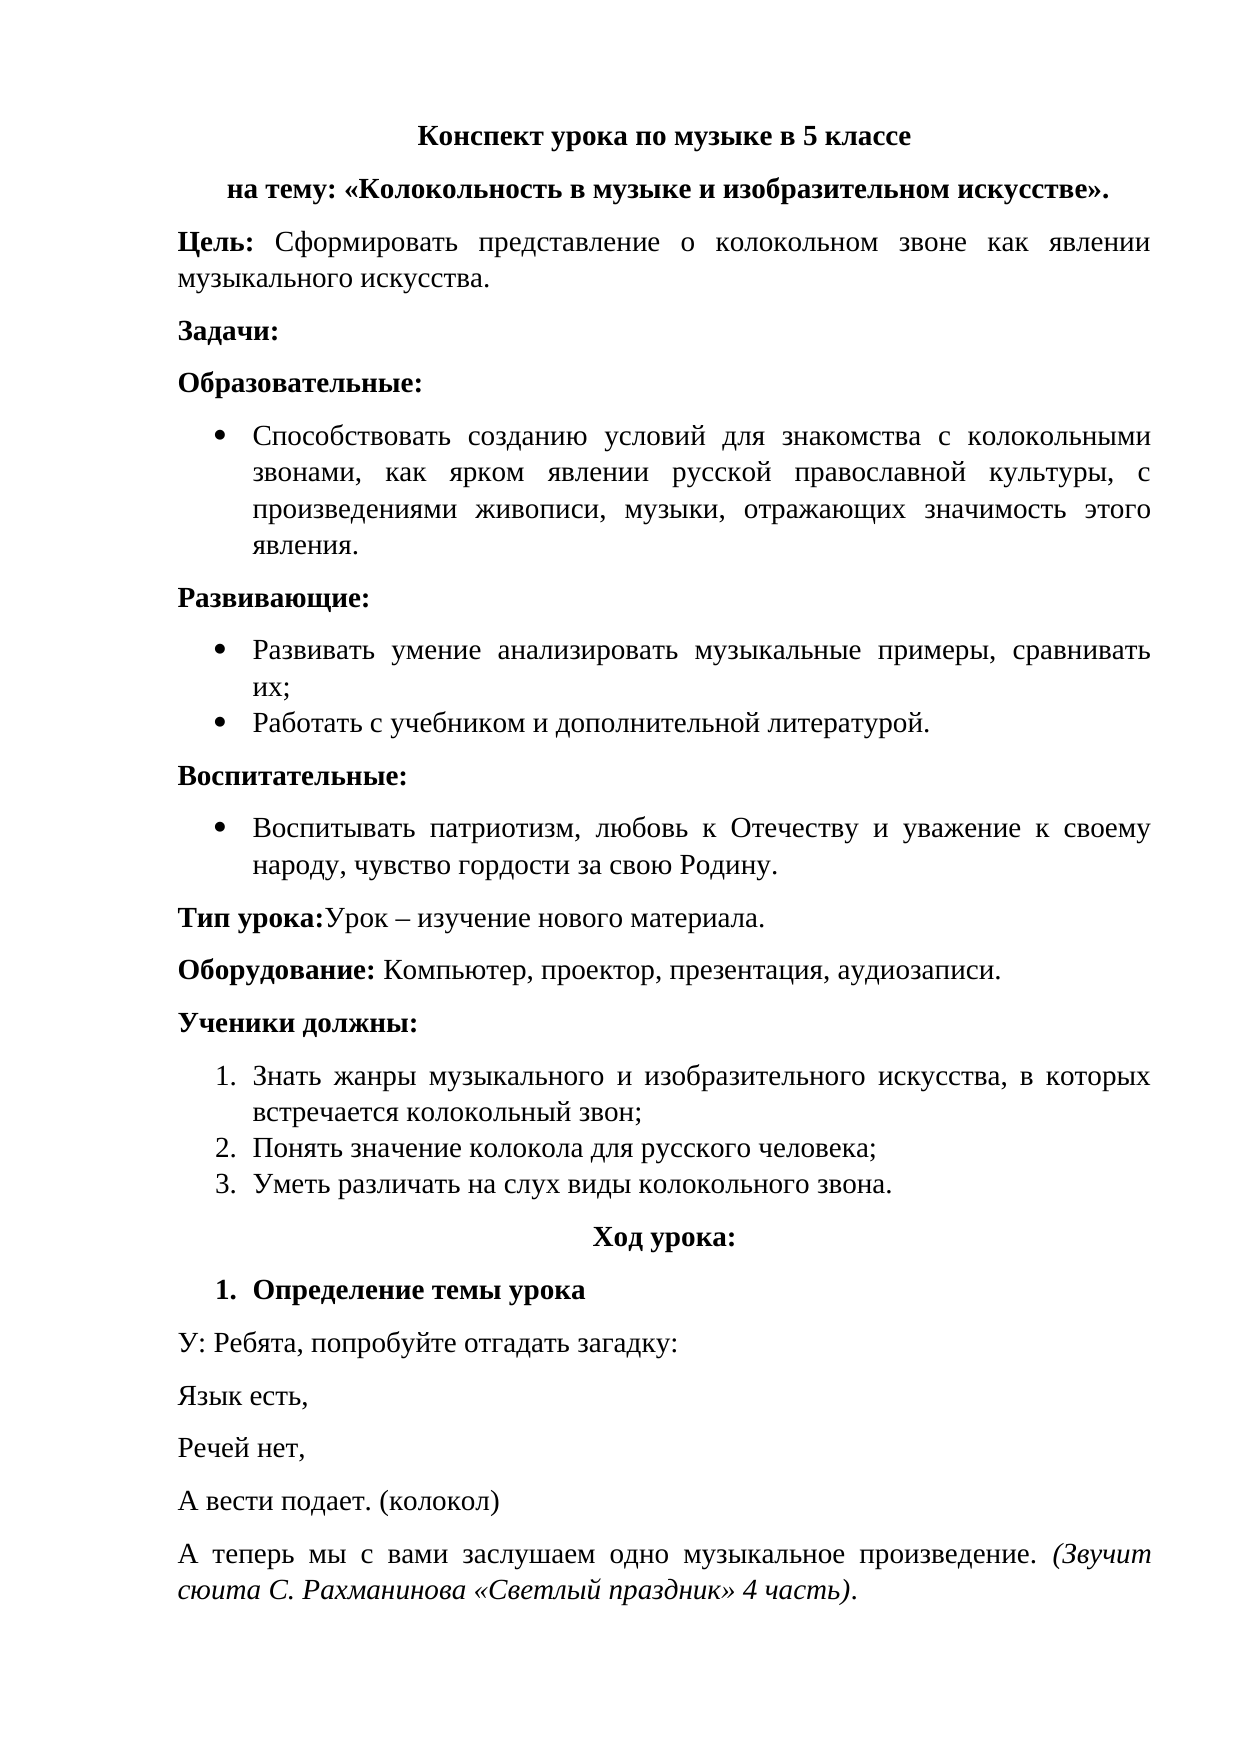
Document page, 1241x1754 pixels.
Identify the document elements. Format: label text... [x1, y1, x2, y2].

list Способствовать созданию условий для знакомства с колокольными звонами, как ярком явлении русской православной культуры, с произведениями живописи, музыки, отражающих значимость этого явления. [215, 418, 1152, 560]
text Ученики должны: [177, 1005, 1152, 1039]
text Оборудование: Компьютер, проектор, презентация, аудиозаписи. [177, 952, 1152, 986]
list Определение темы урока [215, 1272, 1152, 1306]
list Понять значение колокола для русского человека; [215, 1130, 1152, 1164]
text Ход урока: [177, 1219, 1152, 1253]
text Цель: Сформировать представление о колокольном звоне как явлении музыкального искусства. [177, 224, 1152, 293]
list Уметь различать на слух виды колокольного звона. [215, 1167, 1152, 1200]
text Речей нет, [177, 1431, 1152, 1464]
text Конспект урока по музыке в 5 классе [177, 118, 1152, 152]
text на тему: «Колокольность в музыке и изобразительном искусстве». [177, 171, 1152, 204]
text А теперь мы с вами заслушаем одно музыкальное произведение. (Звучит сюита С. Рахманинова «Светлый праздник» 4 часть). [177, 1536, 1152, 1606]
list Воспитывать патриотизм, любовь к Отечеству и уважение к своему народу, чувство гордости за свою Родину. [215, 811, 1152, 880]
text Образовательные: [177, 366, 1152, 399]
text Задачи: [177, 313, 1152, 346]
text Тип урока:Урок – изучение нового материала. [177, 900, 1152, 933]
list Знать жанры музыкального и изобразительного искусства, в которых встречается колокольный звон; [215, 1058, 1152, 1128]
text А вести подает. (колокол) [177, 1483, 1152, 1517]
text Развивающие: [177, 580, 1152, 613]
list Работать с учебником и дополнительной литературой. [215, 705, 1152, 738]
text Язык есть, [177, 1378, 1152, 1411]
text У: Ребята, попробуйте отгадать загадку: [177, 1325, 1152, 1358]
list Развивать умение анализировать музыкальные примеры, сравнивать их; [215, 632, 1152, 702]
text Воспитательные: [177, 758, 1152, 791]
